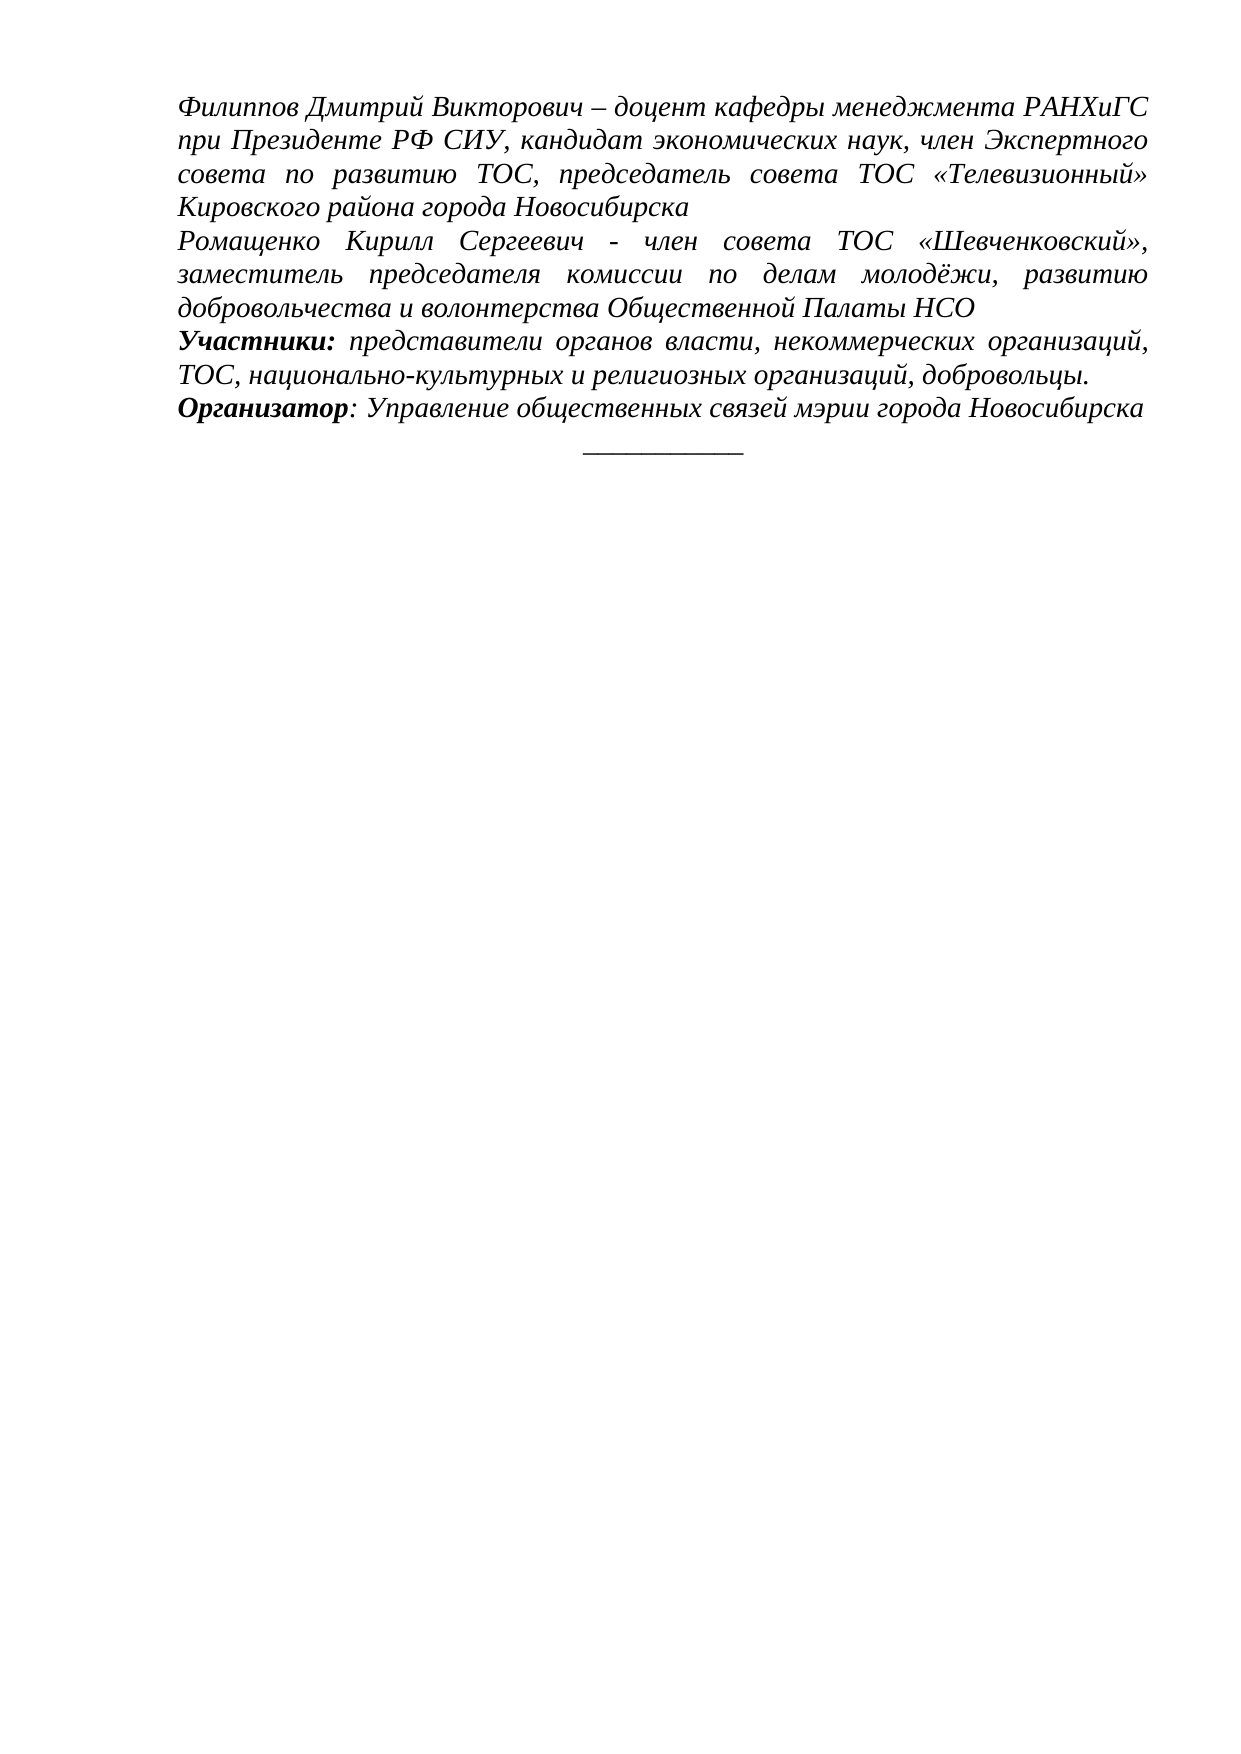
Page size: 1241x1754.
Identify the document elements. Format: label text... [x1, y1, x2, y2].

text ___________ [177, 424, 1152, 458]
text Организатор: Управление общественных связей мэрии города Новосибирска [177, 391, 1152, 424]
text Участники: представители органов власти, некоммерческих организаций, ТОС, национально-культурных и религиозных организаций, добровольцы. [177, 323, 1152, 391]
text Филиппов Дмитрий Викторович – доцент кафедры менеджмента РАНХиГС при Президенте РФ СИУ, кандидат экономических наук, член Экспертного совета по развитию ТОС, председатель совета ТОС «Телевизионный» Кировского района города Новосибирска [177, 89, 1152, 223]
text Ромащенко Кирилл Сергеевич - член совета ТОС «Шевченковский», заместитель председателя комиссии по делам молодёжи, развитию добровольчества и волонтерства Общественной Палаты НСО [177, 223, 1152, 323]
